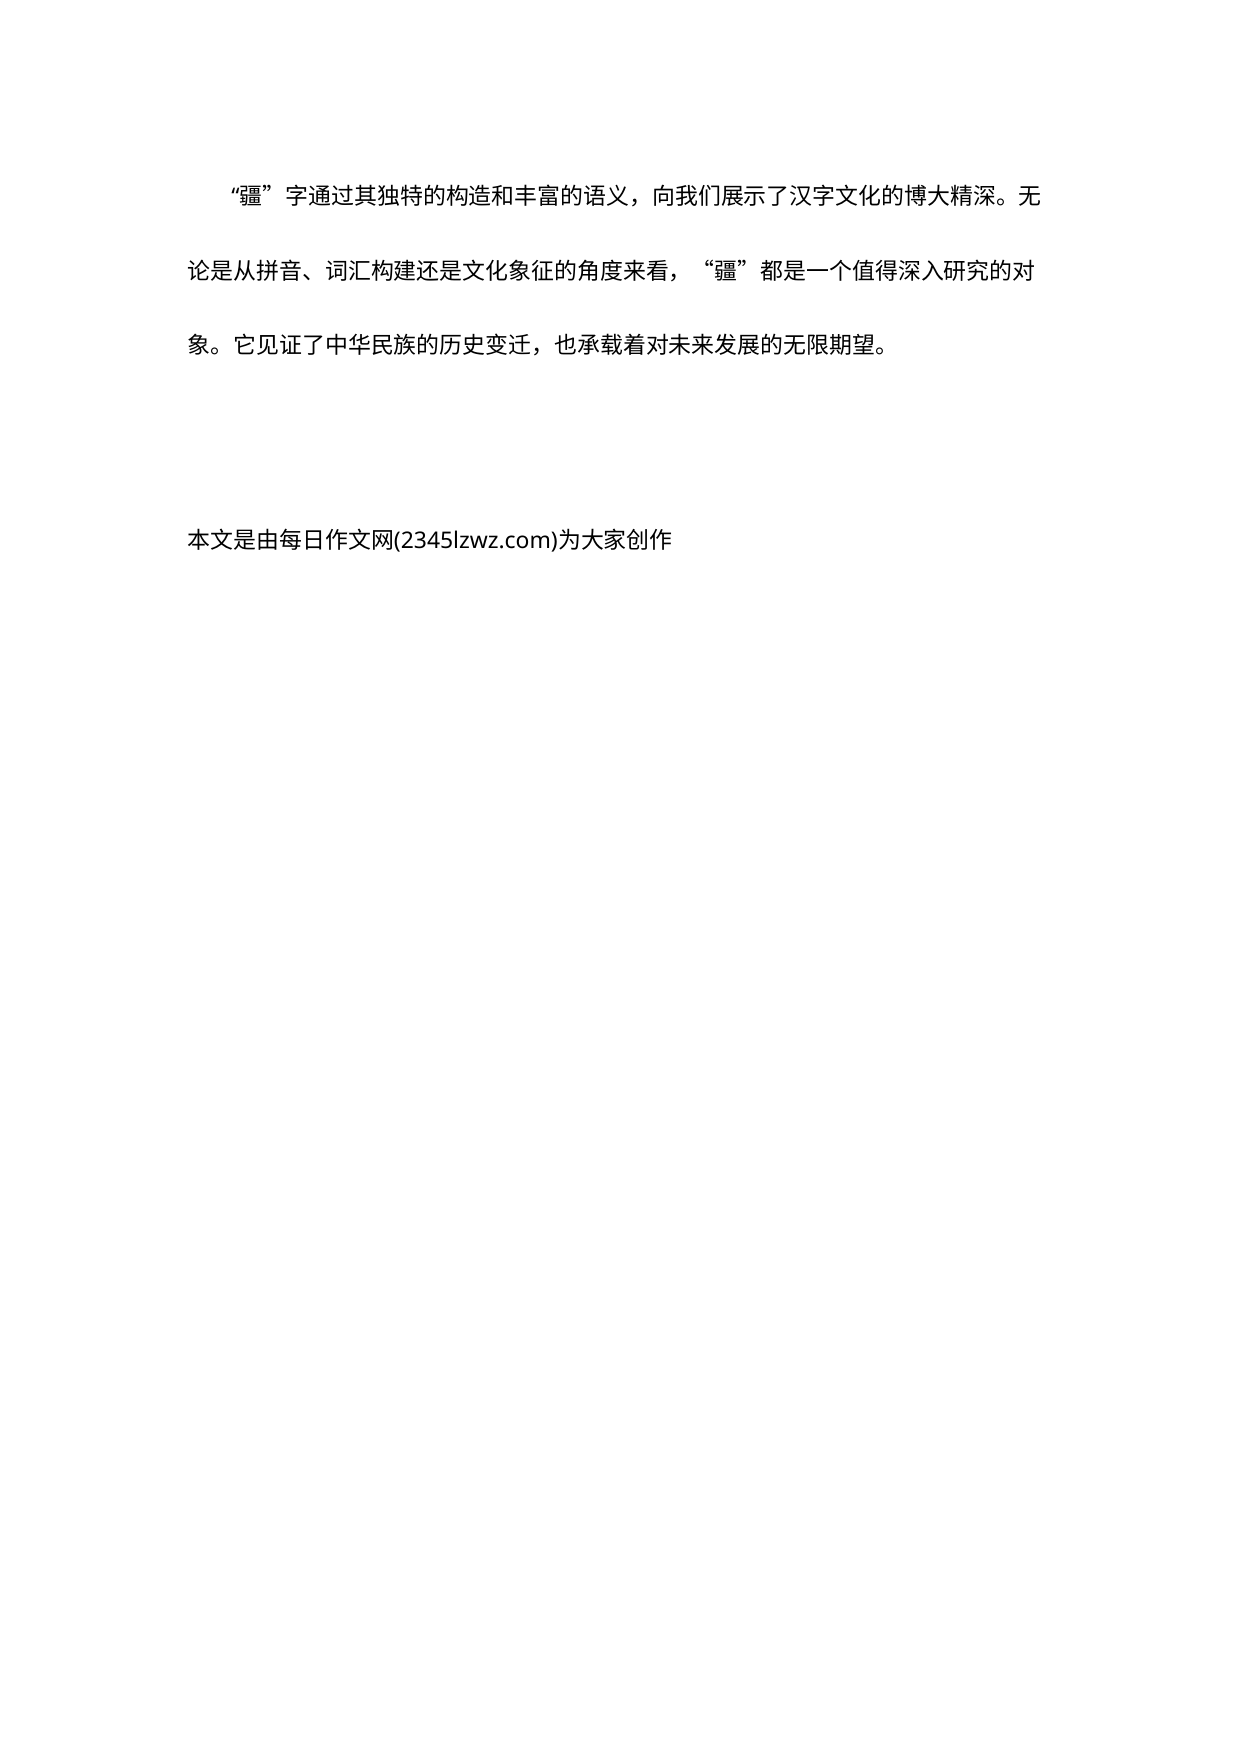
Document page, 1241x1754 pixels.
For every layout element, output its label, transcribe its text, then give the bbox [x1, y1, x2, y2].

text 本文是由每日作文网(2345lzwz.com)为大家创作 [187, 506, 1053, 571]
text “疆”字通过其独特的构造和丰富的语义，向我们展示了汉字文化的博大精深。无论是从拼音、词汇构建还是文化象征的角度来看，“疆”都是一个值得深入研究的对象。它见证了中华民族的历史变迁，也承载着对未来发展的无限期望。 [187, 162, 1053, 376]
